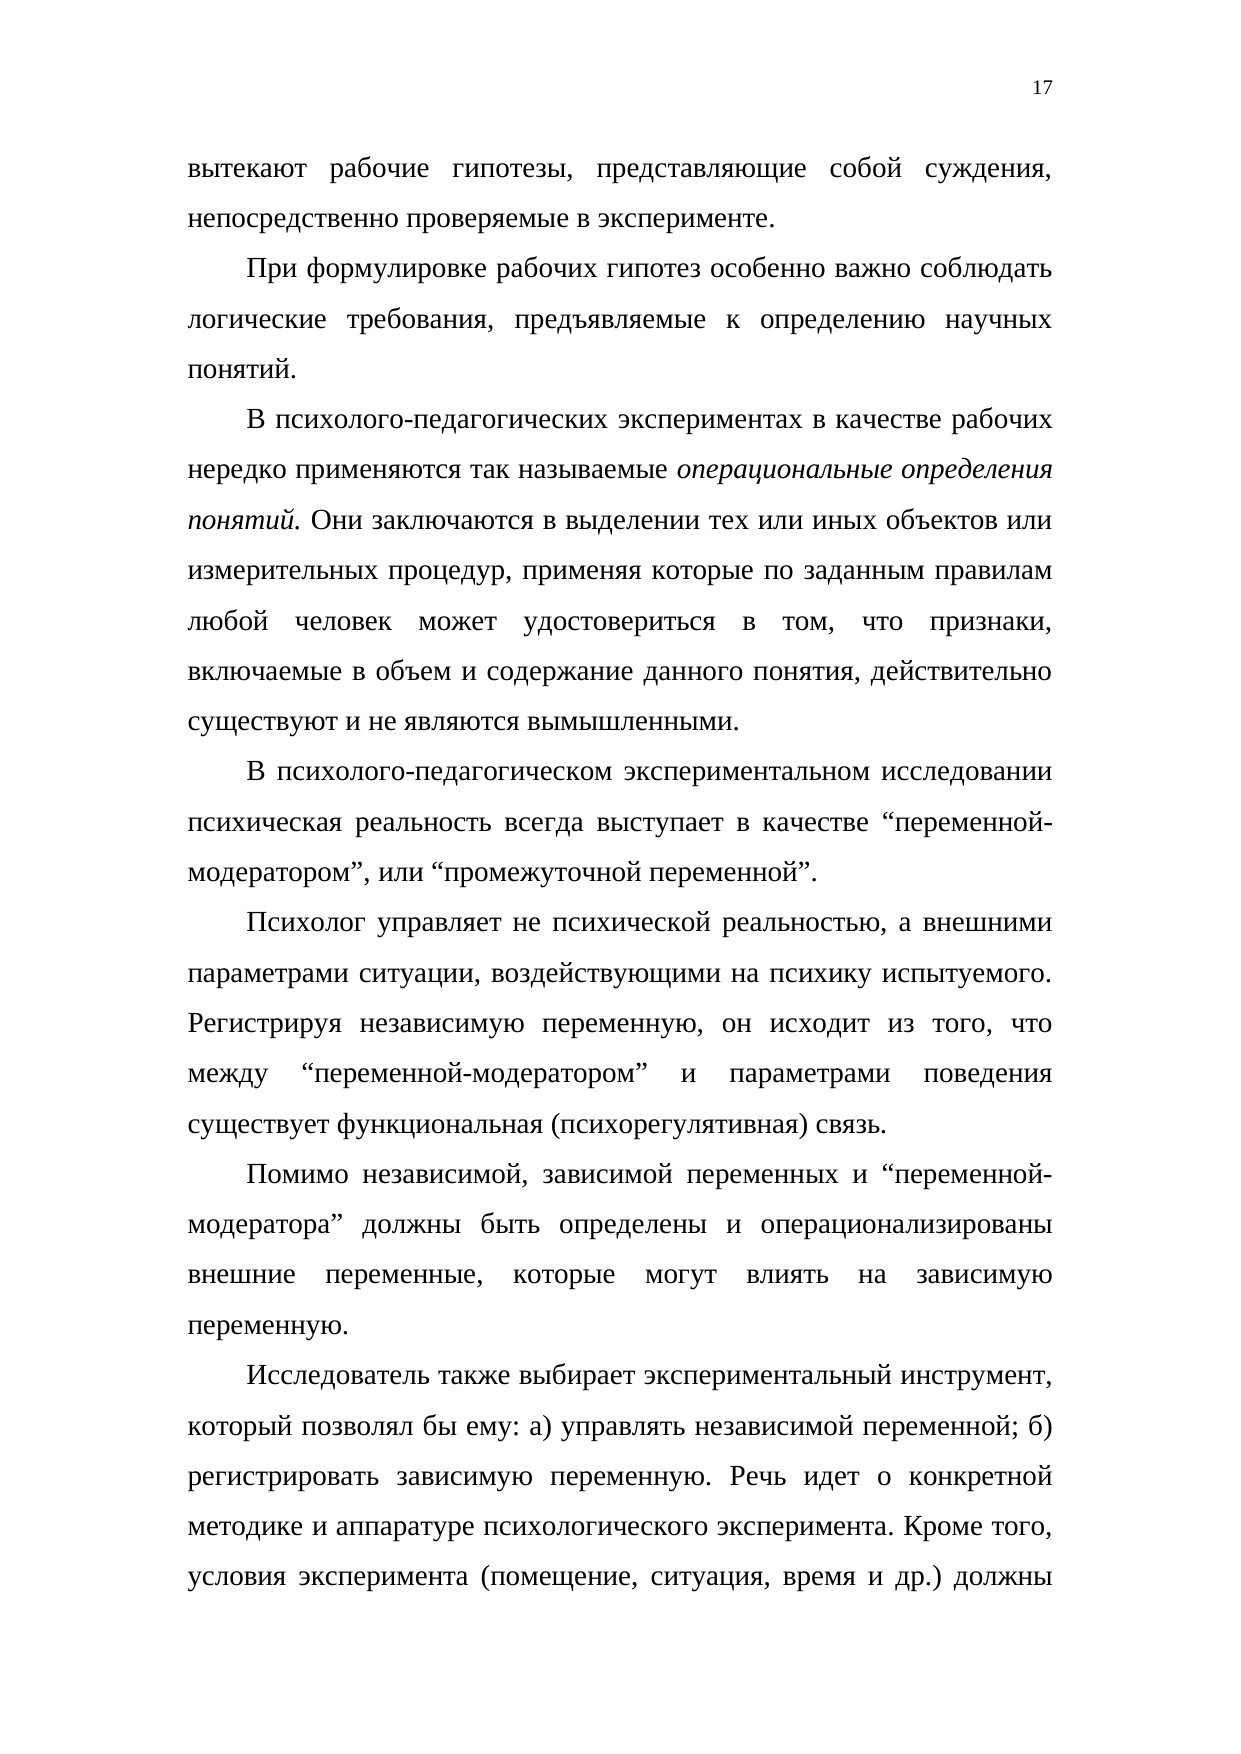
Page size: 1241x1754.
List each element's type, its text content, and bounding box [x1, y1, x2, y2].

text В психолого-педагогических экспериментах в качестве рабочих нередко применяются так называемые операциональные определения понятий. Они заключаются в выделении тех или иных объектов или измерительных процедур, применяя которые по заданным правилам любой человек может удостовериться в том, что признаки, включаемые в объем и содержание данного понятия, действительно существуют и не являются вымышленными. [187, 402, 1053, 737]
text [187, 1357, 1053, 1592]
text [187, 150, 1053, 234]
text При формулировке рабочих гипотез особенно важно соблюдать логические требования, предъявляемые к определению научных понятий. [187, 251, 1053, 385]
text Помимо независимой, зависимой переменных и “переменной-модератора” должны быть определены и операционализированы внешние переменные, которые могут влиять на зависимую переменную. [187, 1156, 1053, 1341]
text Психолог управляет не психической реальностью, а внешними параметрами ситуации, воздействующими на психику испытуемого. Регистрируя независимую переменную, он исходит из того, что между “переменной-модератором” и параметрами поведения существует функциональная (психорегулятивная) связь. [187, 905, 1053, 1139]
text В психолого-педагогическом экспериментальном исследовании психическая реальность всегда выступает в качестве “переменной-модератором”, или “промежуточной переменной”. [187, 754, 1053, 888]
